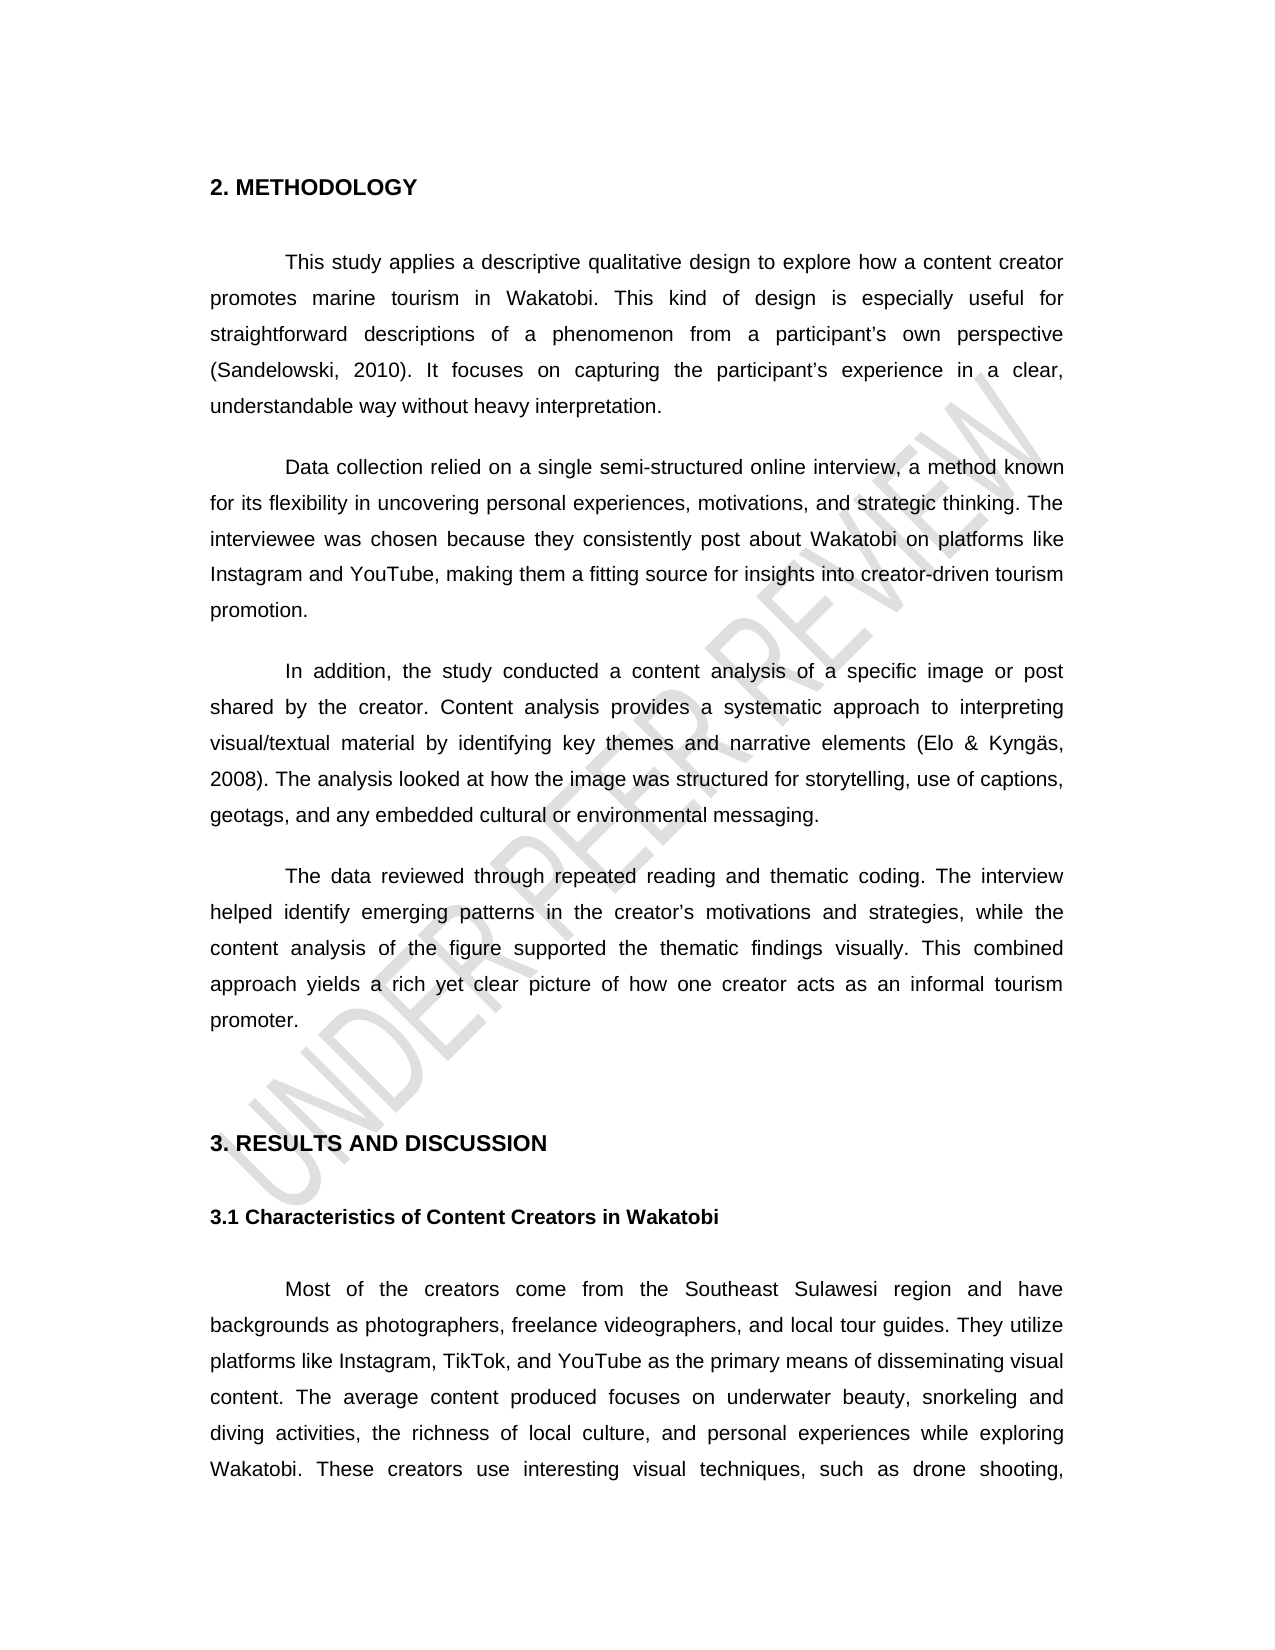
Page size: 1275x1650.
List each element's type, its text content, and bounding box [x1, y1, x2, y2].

text The data reviewed through repeated reading and thematic coding. The interview helped identify emerging patterns in the creator’s motivations and strategies, while the content analysis of the figure supported the thematic findings visually. This combined approach yields a rich yet clear picture of how one creator acts as an informal tourism promoter. [210, 864, 1065, 1032]
text 3. results and discussion [210, 1129, 1065, 1156]
text In addition, the study conducted a content analysis of a specific image or post shared by the creator. Content analysis provides a systematic approach to interpreting visual/textual material by identifying key themes and narrative elements (Elo & Kyngäs, 2008). The analysis looked at how the image was structured for storytelling, use of captions, geotags, and any embedded cultural or environmental messaging. [210, 659, 1065, 827]
text 2. methodology [210, 174, 1065, 201]
text This study applies a descriptive qualitative design to explore how a content creator promotes marine tourism in Wakatobi. This kind of design is especially useful for straightforward descriptions of a phenomenon from a participant’s own perspective (Sandelowski, 2010). It focuses on capturing the participant’s experience in a clear, understandable way without heavy interpretation. [210, 250, 1065, 417]
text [210, 1277, 1065, 1480]
text 3.1 Characteristics of Content Creators in Wakatobi [210, 1205, 1065, 1229]
text Data collection relied on a single semi-structured online interview, a method known for its flexibility in uncovering personal experiences, motivations, and strategic thinking. The interviewee was chosen because they consistently post about Wakatobi on platforms like Instagram and YouTube, making them a fitting source for insights into creator-driven tourism promotion. [210, 454, 1065, 622]
